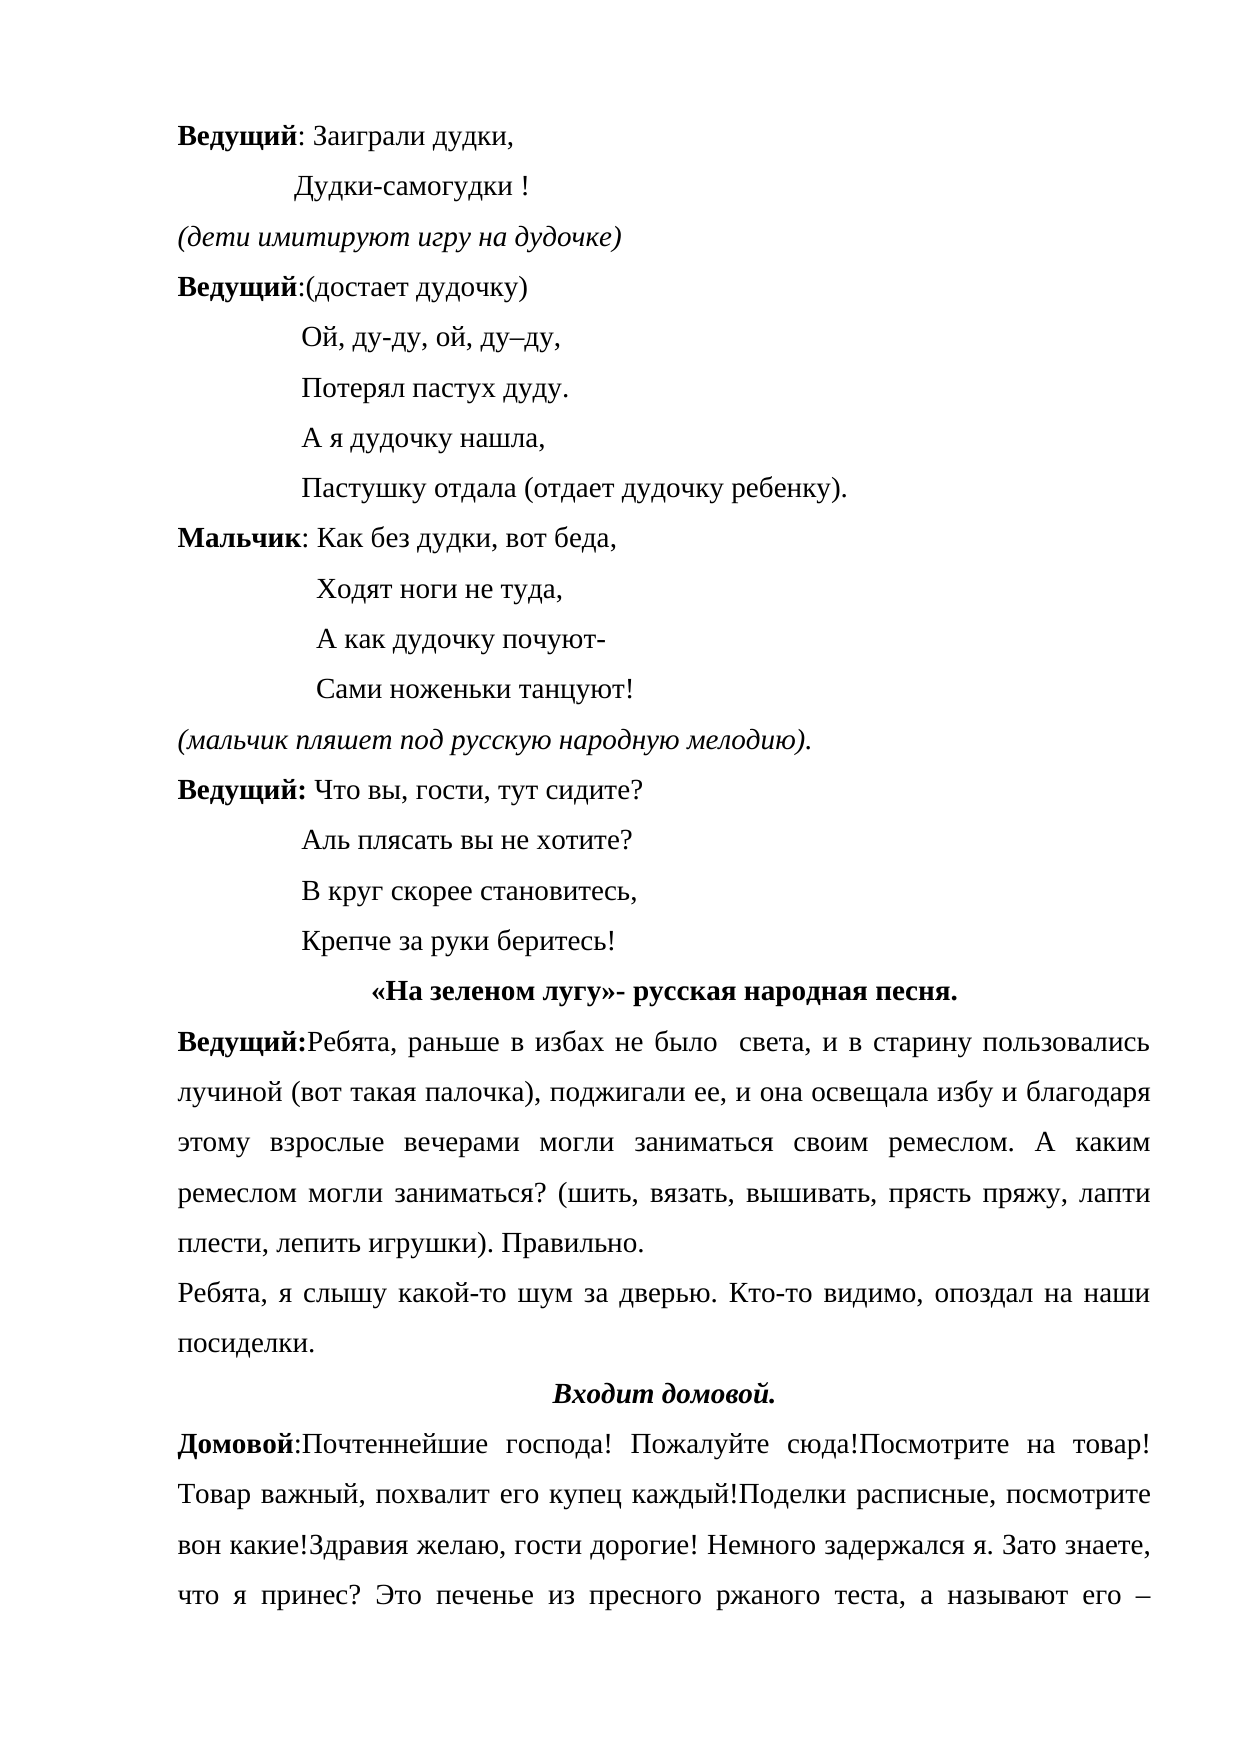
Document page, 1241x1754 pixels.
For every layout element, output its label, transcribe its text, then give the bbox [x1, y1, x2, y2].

text Ведущий:Ребята, раньше в избах не было света, и в старину пользовались лучиной (вот такая палочка), поджигали ее, и она освещала избу и благодаря этому взрослые вечерами могли заниматься своим ремеслом. А каким ремеслом могли заниматься? (шить, вязать, вышивать, прясть пряжу, лапти плести, лепить игрушки). Правильно. [177, 1024, 1152, 1258]
text Ой, ду-ду, ой, ду–ду, [177, 319, 1152, 353]
text Сами ноженьки танцуют! [177, 672, 1152, 705]
text Входит домовой. [177, 1376, 1152, 1409]
text Ведущий:(достает дудочку) [177, 269, 1152, 303]
text Аль плясать вы не хотите? [177, 822, 1152, 856]
text Пастушку отдала (отдает дудочку ребенку). [177, 470, 1152, 504]
text Дудки-самогудки ! [177, 168, 1152, 202]
text (дети имитируют игру на дудочке) [177, 219, 1152, 252]
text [177, 1426, 1152, 1611]
text Ведущий: Заиграли дудки, [177, 118, 1152, 152]
text Потерял пастух дуду. [177, 370, 1152, 403]
text Ведущий: Что вы, гости, тут сидите? [177, 772, 1152, 806]
text А я дудочку нашла, [177, 420, 1152, 453]
text В круг скорее становитесь, [177, 873, 1152, 906]
text Ходят ноги не туда, [177, 571, 1152, 604]
text Мальчик: Как без дудки, вот беда, [177, 521, 1152, 554]
text «На зеленом лугу»- русская народная песня. [177, 973, 1152, 1007]
text Ребята, я слышу какой-то шум за дверью. Кто-то видимо, опоздал на наши посиделки. [177, 1275, 1152, 1359]
text А как дудочку почуют- [177, 621, 1152, 655]
text Крепче за руки беритесь! [177, 923, 1152, 957]
text (мальчик пляшет под русскую народную мелодию). [177, 722, 1152, 755]
